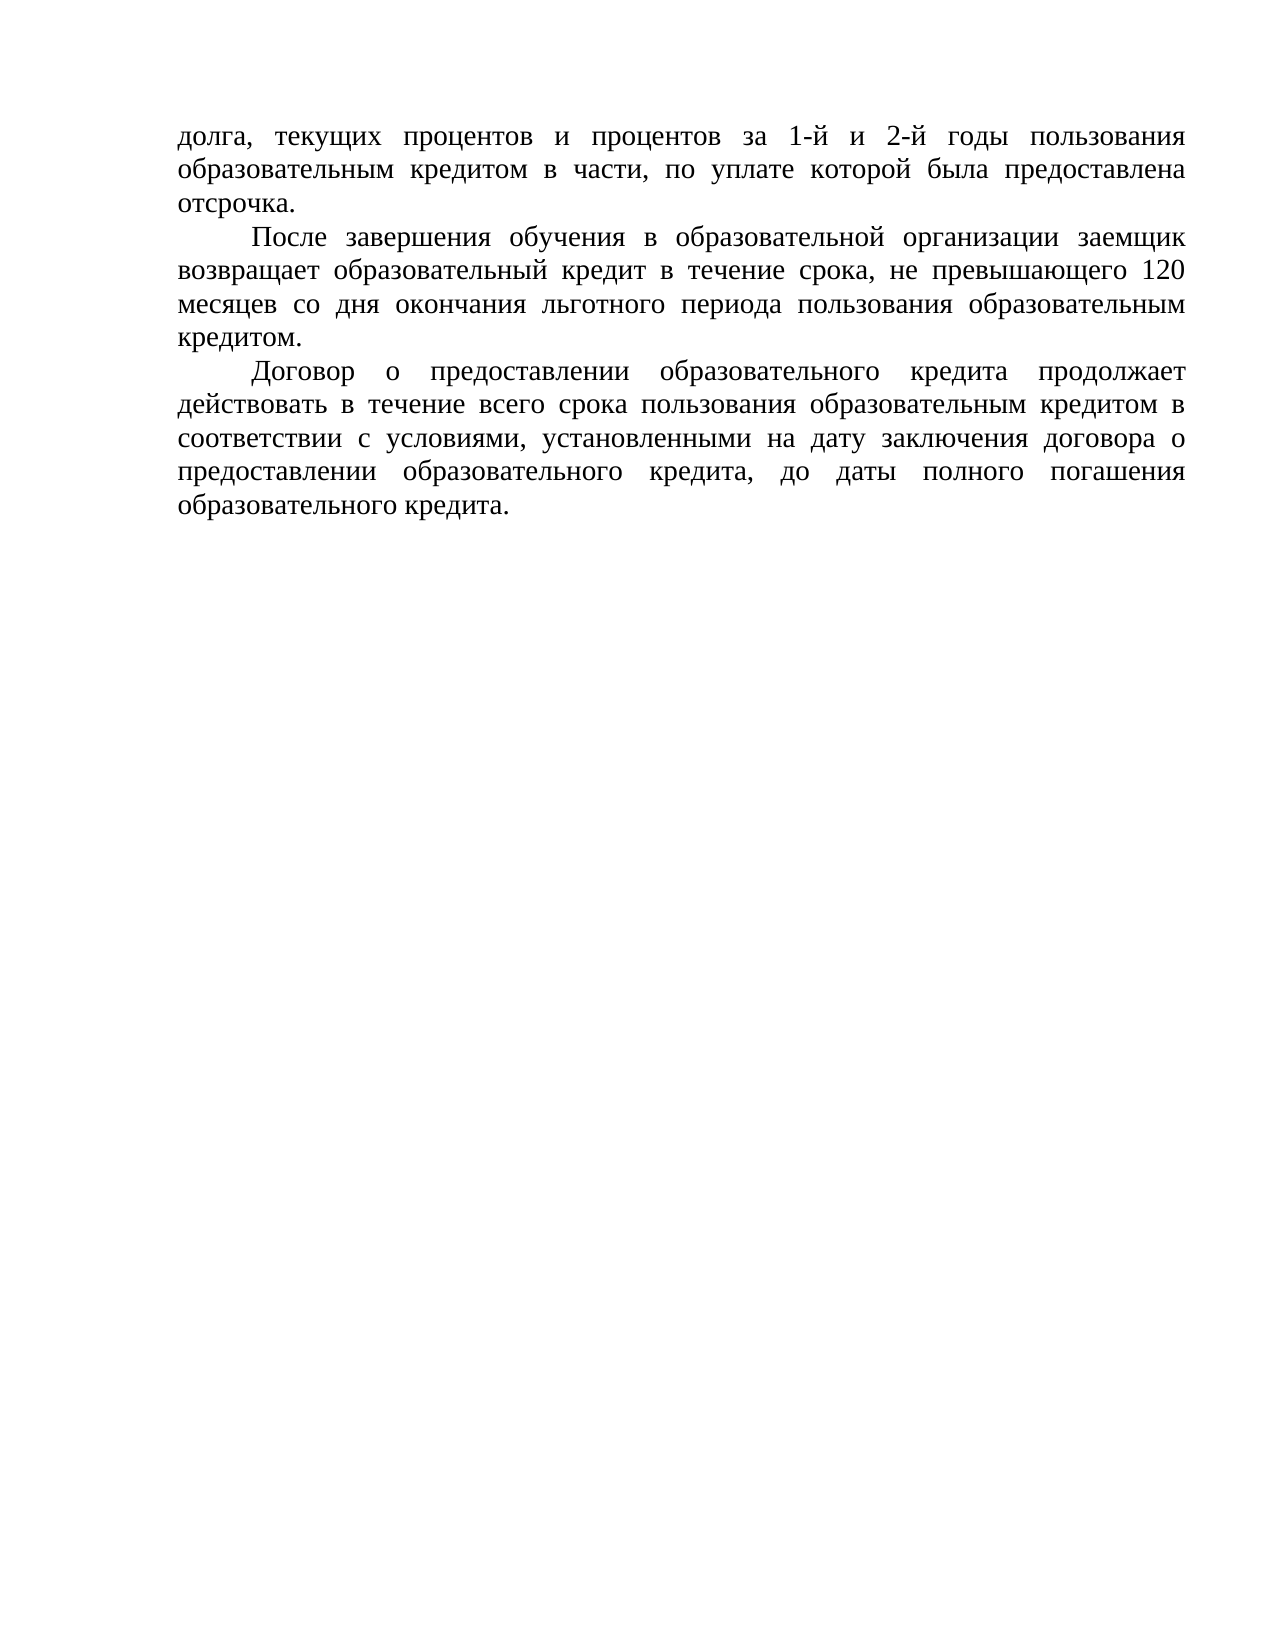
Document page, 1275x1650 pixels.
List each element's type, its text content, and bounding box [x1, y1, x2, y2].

text После завершения обучения в образовательной организации заемщик возвращает образовательный кредит в течение срока, не превышающего 120 месяцев со дня окончания льготного периода пользования образовательным кредитом. [177, 219, 1186, 353]
text Договор о предоставлении образовательного кредита продолжает действовать в течение всего срока пользования образовательным кредитом в соответствии с условиями, установленными на дату заключения договора о предоставлении образовательного кредита, до даты полного погашения образовательного кредита. [177, 353, 1186, 521]
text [177, 118, 1186, 219]
